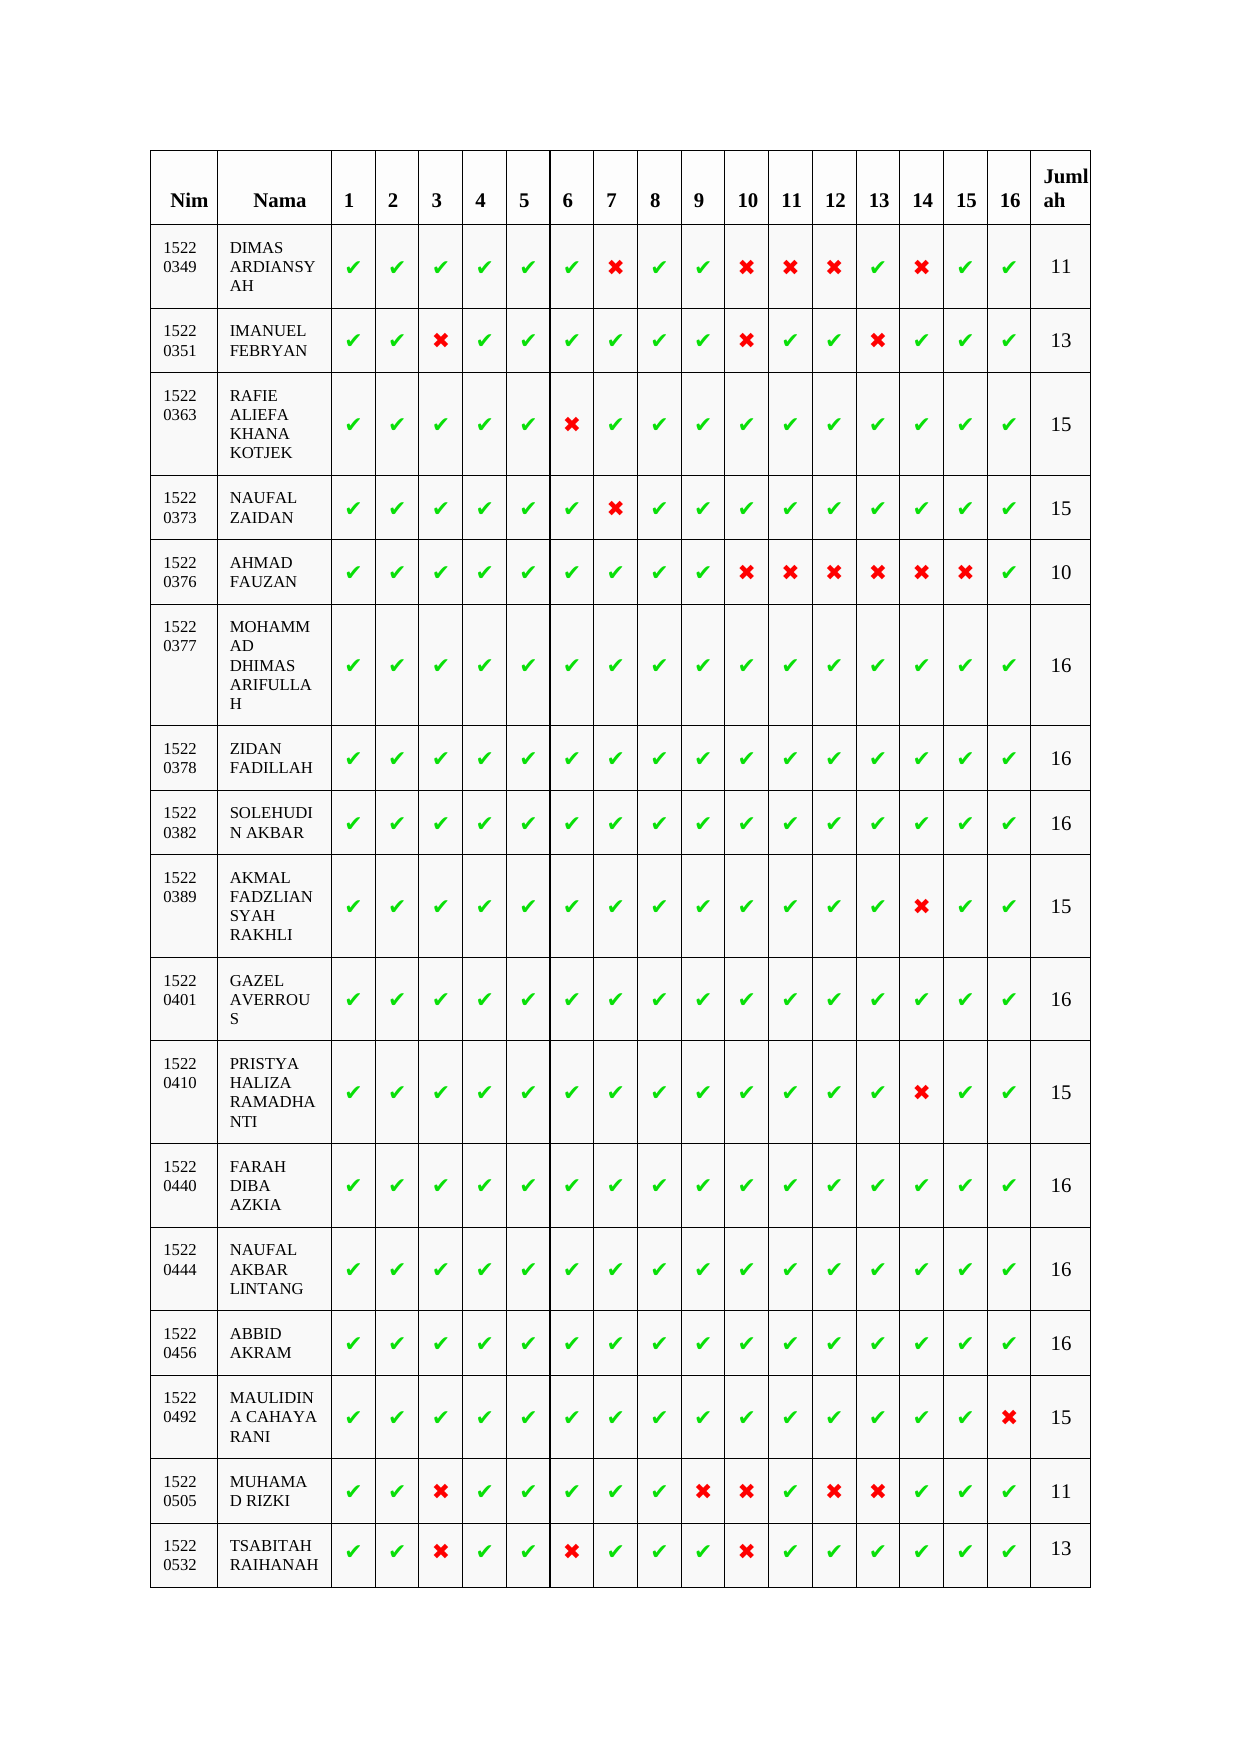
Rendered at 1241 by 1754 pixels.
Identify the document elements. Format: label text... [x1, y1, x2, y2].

table_cell 10 [1031, 540, 1090, 603]
table_cell ✔ [769, 605, 812, 725]
table_cell ✔ [638, 1459, 681, 1522]
table_cell ✔ [463, 605, 506, 725]
table_cell ✔ [944, 225, 987, 308]
table_cell ✔ [813, 309, 856, 372]
table_cell 13 [1031, 1524, 1090, 1587]
table_cell ✔ [376, 1376, 418, 1458]
table_cell ✔ [900, 1311, 943, 1374]
table_header 12 [813, 151, 856, 224]
table_cell ✔ [988, 855, 1030, 957]
table_cell ✔ [551, 791, 593, 854]
table_cell ✔ [988, 726, 1030, 790]
table_cell ✔ [594, 855, 637, 957]
table_cell 15220378 [151, 726, 217, 790]
table_cell 15 [1031, 1376, 1090, 1458]
table_cell ✔ [594, 1041, 637, 1143]
table_cell ✔ [419, 373, 462, 475]
table_cell ✔ [857, 1376, 899, 1458]
table_cell ✖ [551, 1524, 593, 1587]
table_cell ✔ [638, 476, 681, 539]
table_cell ✔ [988, 225, 1030, 308]
table_cell ✔ [988, 1041, 1030, 1143]
table_header 2 [376, 151, 418, 224]
table_cell ✔ [900, 605, 943, 725]
table_cell ✔ [813, 791, 856, 854]
table_cell ✔ [682, 855, 724, 957]
table_cell ✔ [988, 791, 1030, 854]
table_cell ✔ [419, 726, 462, 790]
table_cell ✔ [551, 1376, 593, 1458]
table_cell ✔ [638, 1144, 681, 1227]
table_cell ✔ [594, 1376, 637, 1458]
table_cell ✔ [507, 726, 549, 790]
table_cell ✔ [419, 476, 462, 539]
table_cell ✔ [507, 605, 549, 725]
table_cell ✔ [813, 726, 856, 790]
table_cell ✔ [988, 1311, 1030, 1374]
table_cell ✔ [900, 791, 943, 854]
table_cell ✔ [988, 1144, 1030, 1227]
table_cell TSABITAH RAIHANAH PUTRI [218, 1524, 331, 1587]
table_cell ✔ [332, 309, 375, 372]
table_cell ✔ [419, 1041, 462, 1143]
table_cell ✔ [682, 605, 724, 725]
table_cell ✖ [551, 373, 593, 475]
table_cell AKMAL FADZLIANSYAH RAKHLI [218, 855, 331, 957]
table_cell ✔ [376, 1144, 418, 1227]
table_cell ✖ [725, 1459, 768, 1522]
table_cell FARAH DIBA AZKIA [218, 1144, 331, 1227]
table_cell ✔ [857, 726, 899, 790]
table_cell ✔ [682, 373, 724, 475]
table_cell ✔ [682, 1376, 724, 1458]
table_header 13 [857, 151, 899, 224]
table_cell 13 [1031, 309, 1090, 372]
table_cell ✔ [419, 958, 462, 1040]
table_cell 15220440 [151, 1144, 217, 1227]
table_cell ✔ [594, 726, 637, 790]
table_cell ✔ [813, 1311, 856, 1374]
table_cell ✔ [376, 1524, 418, 1587]
table_cell ✔ [463, 1311, 506, 1374]
table_cell ✔ [944, 373, 987, 475]
table_cell ✔ [769, 1041, 812, 1143]
table_cell ✔ [988, 540, 1030, 603]
table_cell ✔ [813, 476, 856, 539]
table_cell ✔ [376, 1311, 418, 1374]
table_cell ✔ [594, 1524, 637, 1587]
table_cell ✔ [857, 225, 899, 308]
table_cell ✔ [594, 791, 637, 854]
table_cell ✖ [813, 225, 856, 308]
table_cell ✔ [682, 791, 724, 854]
table_header 16 [988, 151, 1030, 224]
table_cell ✔ [988, 373, 1030, 475]
table_cell ✔ [332, 1311, 375, 1374]
table_cell ✖ [769, 225, 812, 308]
table_cell ✔ [463, 791, 506, 854]
table_cell PRISTYA HALIZA RAMADHANTI [218, 1041, 331, 1143]
table_cell ✖ [725, 225, 768, 308]
table_cell ✔ [725, 1041, 768, 1143]
table_cell ✔ [944, 855, 987, 957]
table_cell ✔ [682, 476, 724, 539]
table_cell ✔ [944, 958, 987, 1040]
table_cell ✔ [900, 1376, 943, 1458]
table_cell 15220377 [151, 605, 217, 725]
table_cell ✖ [594, 476, 637, 539]
table_cell ✔ [857, 476, 899, 539]
table_cell ✔ [507, 958, 549, 1040]
table_cell ✔ [682, 1311, 724, 1374]
table_cell ✔ [725, 476, 768, 539]
table_cell ✔ [463, 726, 506, 790]
table_cell ✔ [988, 605, 1030, 725]
table_header Nim [151, 151, 217, 224]
table_cell ✔ [507, 1459, 549, 1522]
table_cell ✔ [944, 1311, 987, 1374]
table_cell ✔ [332, 1041, 375, 1143]
table_cell 15220373 [151, 476, 217, 539]
table_cell ✔ [638, 1524, 681, 1587]
table_cell ✔ [463, 225, 506, 308]
table_cell SOLEHUDIN AKBAR [218, 791, 331, 854]
table_cell ✔ [638, 309, 681, 372]
table_cell ✔ [813, 1144, 856, 1227]
table_cell ✔ [594, 1459, 637, 1522]
table_cell ✔ [988, 1524, 1030, 1587]
table_cell ✔ [944, 605, 987, 725]
table_header 1 [332, 151, 375, 224]
table_cell ✔ [419, 1376, 462, 1458]
table_cell ✖ [857, 1459, 899, 1522]
table_cell ✔ [944, 791, 987, 854]
table_cell ✔ [638, 605, 681, 725]
table_cell ✔ [594, 1228, 637, 1310]
table_cell ✔ [551, 1144, 593, 1227]
table_cell ✔ [900, 726, 943, 790]
table_cell ✔ [594, 373, 637, 475]
table_cell ✖ [857, 309, 899, 372]
table_cell ✔ [551, 540, 593, 603]
table_cell ✔ [857, 605, 899, 725]
table_cell ✔ [725, 855, 768, 957]
table_cell ✔ [769, 958, 812, 1040]
table_cell ✔ [900, 1144, 943, 1227]
table_cell 16 [1031, 791, 1090, 854]
table_cell ✔ [682, 1144, 724, 1227]
table_cell ✔ [594, 605, 637, 725]
table_cell ✔ [725, 1376, 768, 1458]
table_cell ✖ [813, 540, 856, 603]
table_cell ✔ [769, 855, 812, 957]
table_cell ✔ [332, 373, 375, 475]
table_cell ✔ [376, 958, 418, 1040]
table_cell ✔ [419, 855, 462, 957]
table_cell ✔ [638, 225, 681, 308]
table_cell 15220505 [151, 1459, 217, 1522]
table_cell ✔ [551, 225, 593, 308]
table_header 5 [507, 151, 549, 224]
table_header 10 [725, 151, 768, 224]
table_cell ✔ [463, 1228, 506, 1310]
table_cell 16 [1031, 1311, 1090, 1374]
table_cell ✖ [988, 1376, 1030, 1458]
table_cell ✔ [857, 373, 899, 475]
table_cell ✔ [944, 1376, 987, 1458]
table_cell ✔ [332, 1376, 375, 1458]
table_cell ✔ [463, 1376, 506, 1458]
table_cell ✔ [507, 791, 549, 854]
table_cell ✔ [813, 1376, 856, 1458]
table_cell ✖ [725, 309, 768, 372]
table_cell ✔ [900, 373, 943, 475]
table_cell MAULIDINA CAHAYA RANI [218, 1376, 331, 1458]
table_cell ✔ [463, 958, 506, 1040]
table_cell 11 [1031, 225, 1090, 308]
table_cell ✔ [507, 1144, 549, 1227]
table_cell ✔ [769, 1459, 812, 1522]
table_cell DIMAS ARDIANSYAH [218, 225, 331, 308]
table_cell ✔ [332, 540, 375, 603]
table_cell 16 [1031, 1228, 1090, 1310]
table_cell ✔ [725, 605, 768, 725]
table_cell ✔ [376, 540, 418, 603]
table_cell ✔ [900, 1459, 943, 1522]
table_cell IMANUEL FEBRYAN [218, 309, 331, 372]
table_cell ✔ [332, 1524, 375, 1587]
table_cell ✔ [376, 476, 418, 539]
table_cell 15220363 [151, 373, 217, 475]
table_header Jumlah [1031, 151, 1090, 224]
table_header 14 [900, 151, 943, 224]
table_cell ✔ [944, 309, 987, 372]
table_cell ✔ [638, 1228, 681, 1310]
table_cell ✔ [419, 1311, 462, 1374]
table_cell ✖ [900, 1041, 943, 1143]
table_header 9 [682, 151, 724, 224]
table_cell ✔ [769, 1228, 812, 1310]
table_cell 15220410 [151, 1041, 217, 1143]
table_cell 15 [1031, 1041, 1090, 1143]
table_cell ✔ [507, 1041, 549, 1143]
table_cell ✔ [463, 476, 506, 539]
table_cell ✔ [900, 1228, 943, 1310]
table_cell ZIDAN FADILLAH [218, 726, 331, 790]
table_cell ✔ [376, 309, 418, 372]
table_cell ✔ [376, 855, 418, 957]
table_cell ✖ [900, 540, 943, 603]
table_cell ✖ [419, 309, 462, 372]
table_cell ✔ [638, 373, 681, 475]
table_header Nama [218, 151, 331, 224]
table_cell ✔ [682, 1041, 724, 1143]
table_cell 15220456 [151, 1311, 217, 1374]
table_cell ✔ [594, 1144, 637, 1227]
table_cell ✔ [551, 726, 593, 790]
table_cell ✔ [463, 373, 506, 475]
table_cell ✔ [594, 958, 637, 1040]
table_cell ✔ [813, 373, 856, 475]
table_cell ✔ [376, 1228, 418, 1310]
table_cell 11 [1031, 1459, 1090, 1522]
table_cell ✔ [900, 476, 943, 539]
table_header 6 [551, 151, 593, 224]
table_cell ✔ [463, 1041, 506, 1143]
table_cell ✖ [769, 540, 812, 603]
table_cell 15 [1031, 476, 1090, 539]
table_cell ✔ [463, 540, 506, 603]
table_cell ✖ [944, 540, 987, 603]
table_cell ✔ [594, 1311, 637, 1374]
table_cell ✔ [725, 791, 768, 854]
table_cell 15220351 [151, 309, 217, 372]
table_cell 15 [1031, 855, 1090, 957]
table_cell ✔ [857, 1311, 899, 1374]
table_cell ✔ [638, 1041, 681, 1143]
table_cell NAUFAL ZAIDAN [218, 476, 331, 539]
table_cell ✔ [507, 225, 549, 308]
table_cell ✔ [813, 958, 856, 1040]
table_cell ✔ [725, 726, 768, 790]
table_cell ✔ [463, 1459, 506, 1522]
table_cell ✔ [551, 855, 593, 957]
table_cell ✔ [682, 726, 724, 790]
table_cell ✔ [944, 726, 987, 790]
table_cell ✔ [332, 1144, 375, 1227]
table_cell ✔ [332, 791, 375, 854]
table_cell 15220401 [151, 958, 217, 1040]
table_cell ✔ [944, 1041, 987, 1143]
table_cell ✔ [682, 309, 724, 372]
table_header 8 [638, 151, 681, 224]
table_cell ✔ [813, 1524, 856, 1587]
table_cell ✔ [813, 1041, 856, 1143]
table_cell ✔ [944, 1459, 987, 1522]
table_cell ✔ [332, 476, 375, 539]
table_cell ✔ [376, 1041, 418, 1143]
table_cell ✔ [507, 309, 549, 372]
table_cell ✔ [769, 309, 812, 372]
table_cell 15220349 [151, 225, 217, 308]
table_cell ✔ [857, 958, 899, 1040]
table_header 7 [594, 151, 637, 224]
table_cell ✔ [507, 1376, 549, 1458]
table_cell ✔ [725, 1311, 768, 1374]
table_cell ✔ [988, 1228, 1030, 1310]
table_cell AHMAD FAUZAN [218, 540, 331, 603]
table_cell ✖ [725, 1524, 768, 1587]
table_cell ✔ [332, 225, 375, 308]
table_cell ✔ [419, 225, 462, 308]
table_cell ✔ [507, 540, 549, 603]
table_cell ✔ [551, 1228, 593, 1310]
table_cell ✔ [551, 1041, 593, 1143]
table_cell ✔ [638, 958, 681, 1040]
table_cell ✔ [988, 309, 1030, 372]
table_cell ✔ [725, 373, 768, 475]
table_cell ✔ [463, 1524, 506, 1587]
table_cell ✔ [376, 373, 418, 475]
table_cell ✔ [332, 1459, 375, 1522]
table_cell ✔ [769, 1144, 812, 1227]
table_header 11 [769, 151, 812, 224]
table_cell ✔ [769, 1311, 812, 1374]
table_cell ✔ [988, 958, 1030, 1040]
table_cell 15220389 [151, 855, 217, 957]
table_cell ✖ [857, 540, 899, 603]
table_cell 16 [1031, 726, 1090, 790]
table_cell ABBID AKRAM [218, 1311, 331, 1374]
table_cell GAZEL AVERROUS [218, 958, 331, 1040]
table_cell ✔ [507, 373, 549, 475]
table_cell ✔ [682, 1228, 724, 1310]
table_cell ✔ [988, 1459, 1030, 1522]
table_cell ✔ [813, 855, 856, 957]
table_cell ✔ [900, 958, 943, 1040]
table_cell ✔ [594, 309, 637, 372]
table_cell ✔ [813, 1228, 856, 1310]
table_cell ✔ [376, 225, 418, 308]
table_cell ✔ [551, 1459, 593, 1522]
table_header 15 [944, 151, 987, 224]
table_cell ✔ [944, 476, 987, 539]
table_cell ✔ [769, 476, 812, 539]
table_cell 16 [1031, 605, 1090, 725]
table_cell ✔ [857, 791, 899, 854]
table_cell ✔ [376, 1459, 418, 1522]
table_cell ✔ [638, 855, 681, 957]
table_header 4 [463, 151, 506, 224]
table_cell ✔ [419, 1144, 462, 1227]
table_cell ✔ [332, 605, 375, 725]
table_cell ✔ [332, 1228, 375, 1310]
table_cell ✔ [376, 605, 418, 725]
table_cell ✔ [900, 309, 943, 372]
table_cell ✔ [551, 476, 593, 539]
table_cell ✔ [682, 958, 724, 1040]
table_cell ✔ [857, 1041, 899, 1143]
table_cell ✖ [419, 1459, 462, 1522]
table_cell ✔ [463, 1144, 506, 1227]
table_cell ✔ [944, 1228, 987, 1310]
table_cell ✔ [638, 791, 681, 854]
table_cell ✔ [944, 1144, 987, 1227]
table_cell 15220532 [151, 1524, 217, 1587]
table_cell ✔ [682, 225, 724, 308]
table_cell ✔ [638, 1311, 681, 1374]
table_cell 15220376 [151, 540, 217, 603]
table_cell MUHAMAD RIZKI [218, 1459, 331, 1522]
table_cell ✔ [419, 1228, 462, 1310]
table_cell RAFIE ALIEFA KHANA KOTJEK [218, 373, 331, 475]
table_cell ✔ [594, 540, 637, 603]
table_cell 15220382 [151, 791, 217, 854]
table_cell ✖ [594, 225, 637, 308]
table_cell ✔ [857, 855, 899, 957]
table_cell ✔ [988, 476, 1030, 539]
table_cell ✔ [507, 476, 549, 539]
table_cell ✖ [813, 1459, 856, 1522]
table_cell ✔ [769, 726, 812, 790]
table_cell ✔ [507, 855, 549, 957]
table_cell 15 [1031, 373, 1090, 475]
table_cell ✔ [332, 855, 375, 957]
table_cell ✔ [419, 540, 462, 603]
table_cell ✖ [682, 1459, 724, 1522]
table_cell ✔ [725, 1144, 768, 1227]
table_cell ✔ [638, 540, 681, 603]
table_cell MOHAMMAD DHIMAS ARIFULLAH [218, 605, 331, 725]
table_cell 15220492 [151, 1376, 217, 1458]
table_header 3 [419, 151, 462, 224]
table_cell ✔ [769, 1376, 812, 1458]
table_cell ✔ [551, 309, 593, 372]
table_cell ✔ [419, 605, 462, 725]
table_cell ✔ [725, 1228, 768, 1310]
table_cell ✔ [419, 791, 462, 854]
table_cell 15220444 [151, 1228, 217, 1310]
table_cell ✔ [682, 540, 724, 603]
table_cell ✔ [769, 1524, 812, 1587]
table_cell ✔ [551, 1311, 593, 1374]
table_cell ✔ [332, 958, 375, 1040]
table_cell ✔ [507, 1228, 549, 1310]
table_cell ✔ [769, 791, 812, 854]
table_cell ✔ [376, 791, 418, 854]
table_cell 16 [1031, 1144, 1090, 1227]
table_cell ✖ [419, 1524, 462, 1587]
table_cell ✔ [463, 855, 506, 957]
table_cell ✔ [725, 958, 768, 1040]
table_cell ✖ [900, 855, 943, 957]
table_cell ✔ [551, 958, 593, 1040]
table_cell ✔ [857, 1228, 899, 1310]
table_cell ✔ [857, 1144, 899, 1227]
table_cell ✔ [769, 373, 812, 475]
table_cell ✔ [551, 605, 593, 725]
table_cell ✖ [725, 540, 768, 603]
table_cell ✔ [813, 605, 856, 725]
table_cell ✔ [682, 1524, 724, 1587]
table_cell ✖ [900, 225, 943, 308]
table_cell ✔ [507, 1311, 549, 1374]
table_cell NAUFAL AKBAR LINTANG [218, 1228, 331, 1310]
table_cell ✔ [638, 726, 681, 790]
table_cell ✔ [857, 1524, 899, 1587]
table_cell ✔ [944, 1524, 987, 1587]
table_cell 16 [1031, 958, 1090, 1040]
table_cell ✔ [507, 1524, 549, 1587]
table_cell ✔ [638, 1376, 681, 1458]
table_cell ✔ [900, 1524, 943, 1587]
table_cell ✔ [332, 726, 375, 790]
table_cell ✔ [463, 309, 506, 372]
table_cell ✔ [376, 726, 418, 790]
